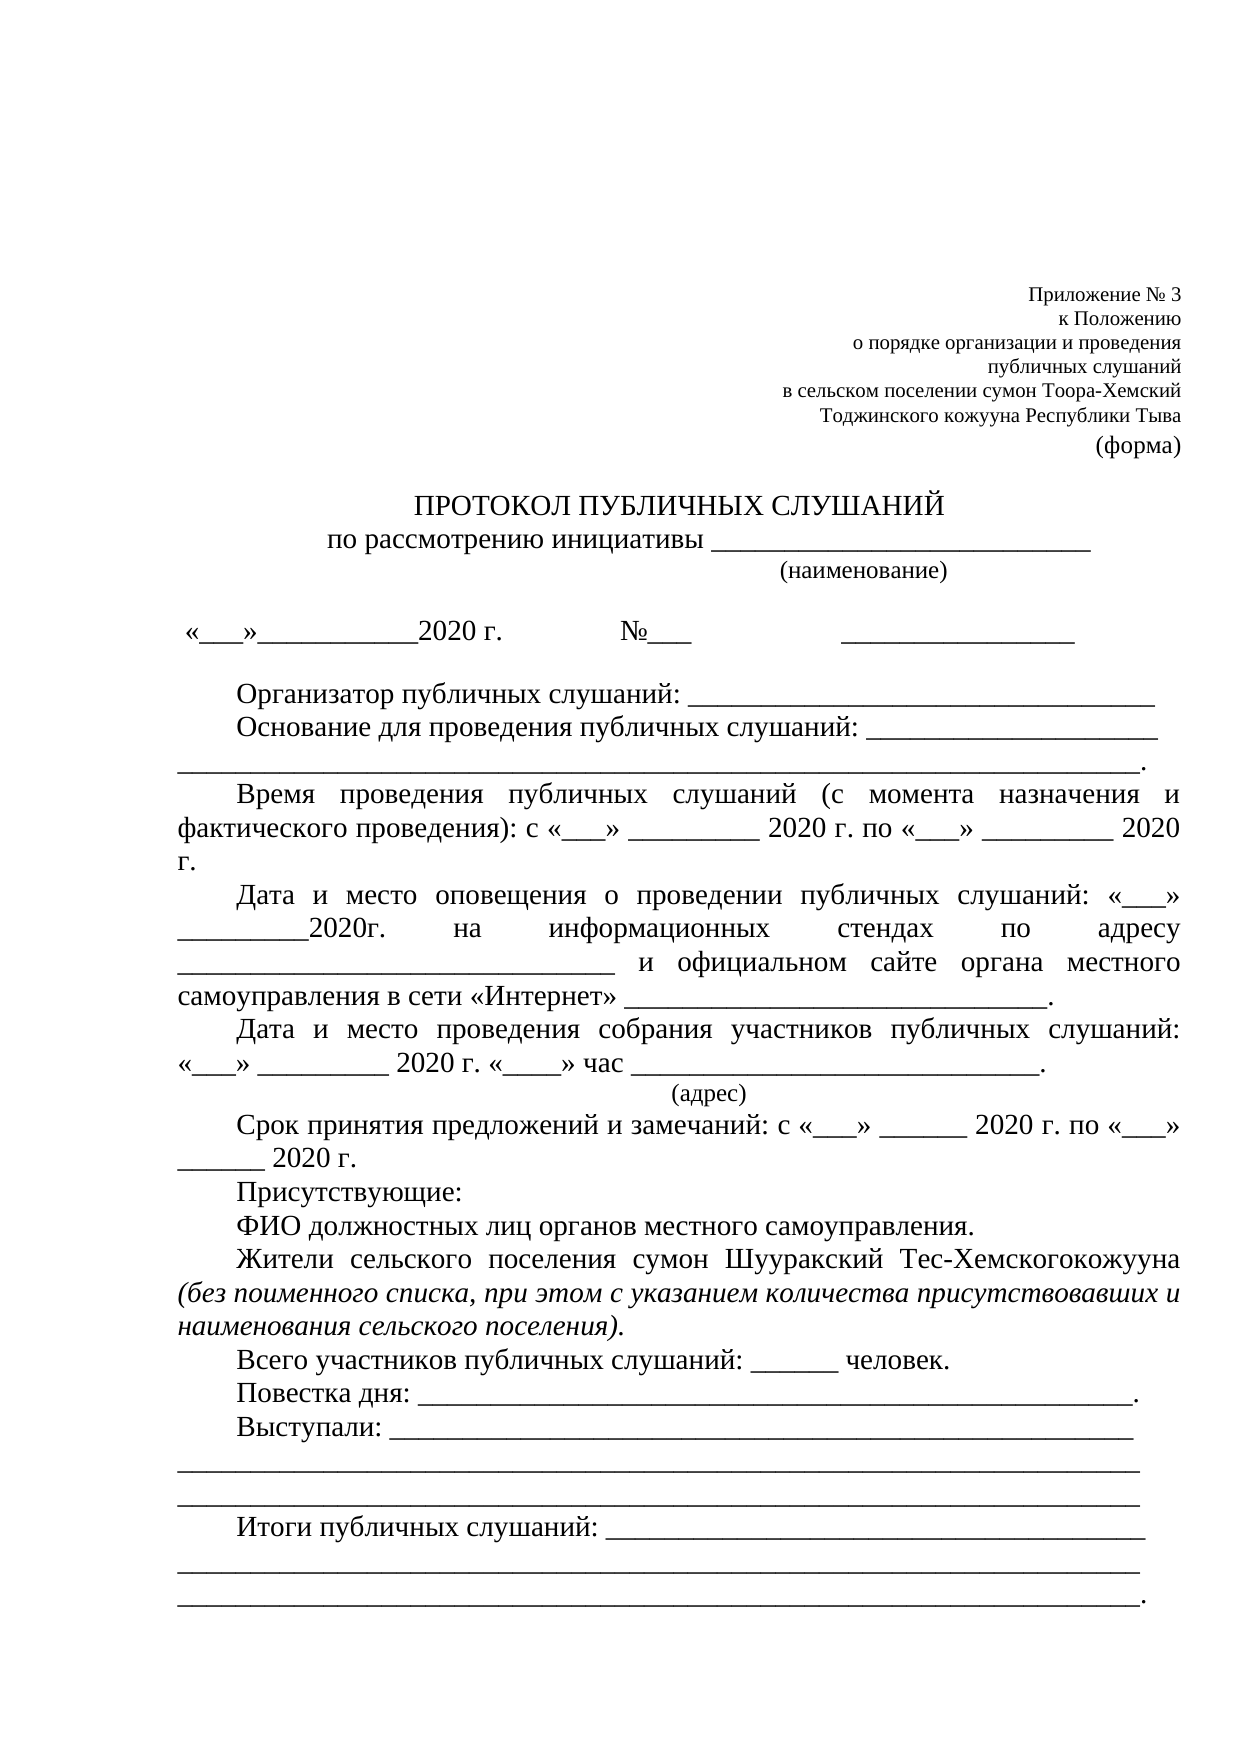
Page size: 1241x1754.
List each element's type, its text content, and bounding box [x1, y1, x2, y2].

text ПРОТОКОЛ ПУБЛИЧНЫХ СЛУШАНИЙ [177, 459, 1181, 522]
text __________________________________________________________________. [177, 1577, 1181, 1610]
text Время проведения публичных слушаний (с момента назначения и фактического проведения): с «___» _________ 2020 г. по «___» _________ 2020 г. [177, 776, 1181, 877]
text __________________________________________________________________ [177, 1476, 1181, 1509]
text о порядке организации и проведения [177, 330, 1181, 354]
text Жители сельского поселения сумон Шууракский Тес-Хемскогокожууна (без поименного списка, при этом с указанием количества присутствовавших и наименования сельского поселения). [177, 1241, 1181, 1342]
text в сельском поселении сумон Тоора-Хемский [177, 378, 1181, 402]
text __________________________________________________________________. [177, 743, 1181, 776]
text по рассмотрению инициативы __________________________ [177, 522, 1181, 555]
text (наименование) [472, 555, 1181, 584]
text Основание для проведения публичных слушаний: ____________________ [177, 709, 1181, 743]
text Выступали: ___________________________________________________ [177, 1409, 1181, 1442]
text Дата и место оповещения о проведении публичных слушаний: «___» _________2020г. на информационных стендах по адресу ______________________________ и официальном сайте органа местного самоуправления в сети «Интернет» _____________________________. [177, 877, 1181, 1011]
text Дата и место проведения собрания участников публичных слушаний: «___» _________ 2020 г. «____» час ____________________________. [177, 1011, 1181, 1078]
text Приложение № 3 [177, 282, 1181, 306]
text __________________________________________________________________ [177, 1442, 1181, 1476]
text __________________________________________________________________ [177, 1543, 1181, 1577]
text (адрес) [177, 1078, 1181, 1107]
text ФИО должностных лиц органов местного самоуправления. [177, 1208, 1181, 1241]
text Срок принятия предложений и замечаний: с «___» ______ 2020 г. по «___» ______ 2020 г. [177, 1107, 1181, 1174]
text Организатор публичных слушаний: ________________________________ [177, 676, 1181, 709]
text Присутствующие: [177, 1174, 1181, 1208]
text к Положению [177, 306, 1181, 330]
text публичных слушаний [177, 354, 1181, 378]
text Повестка дня: _________________________________________________. [177, 1375, 1181, 1409]
text «___»___________2020 г. №___ ________________ [177, 613, 1181, 647]
text Всего участников публичных слушаний: ______ человек. [177, 1342, 1181, 1375]
text Итоги публичных слушаний: _____________________________________ [177, 1509, 1181, 1543]
text Тоджинского кожууна Республики Тыва [177, 402, 1181, 427]
text (форма) [177, 427, 1181, 459]
